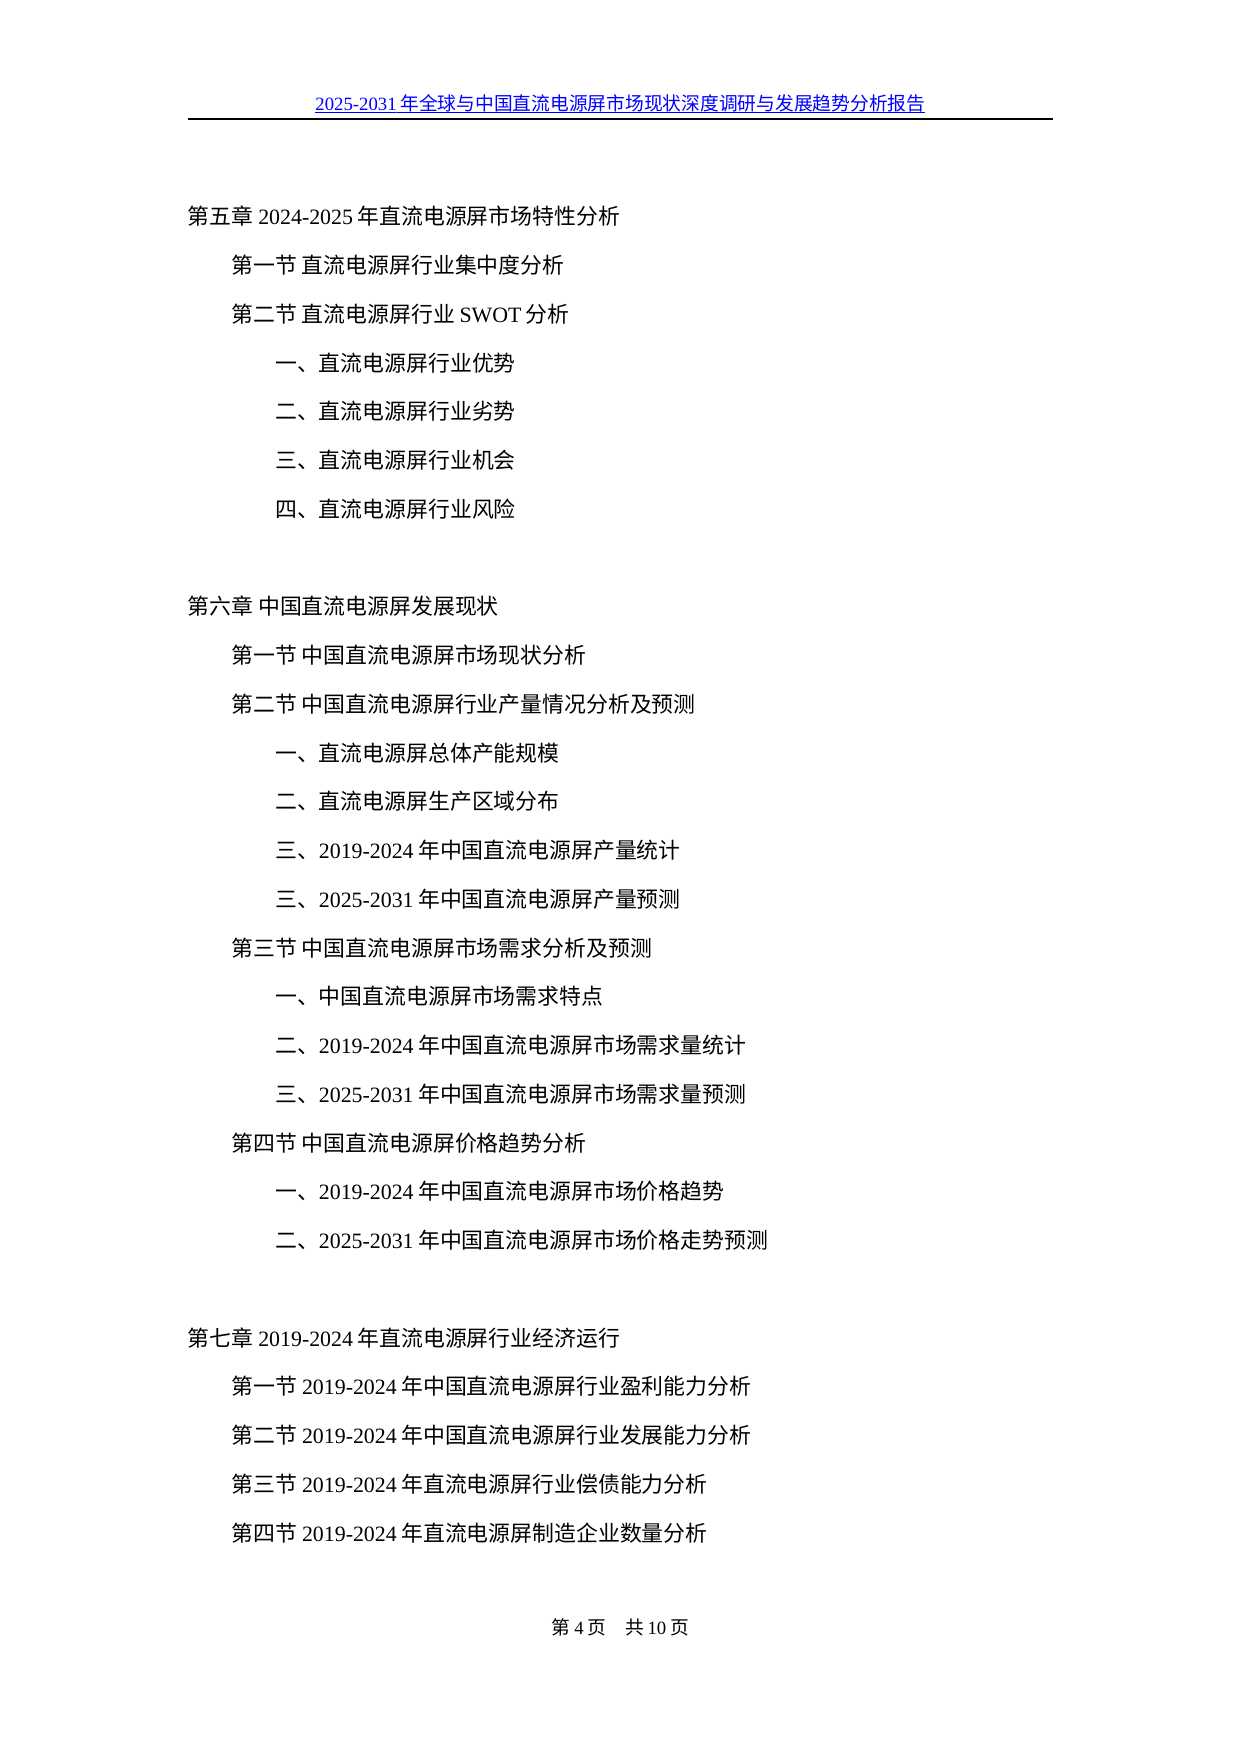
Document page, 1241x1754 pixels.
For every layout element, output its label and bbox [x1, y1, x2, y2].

text [187, 150, 1053, 1548]
